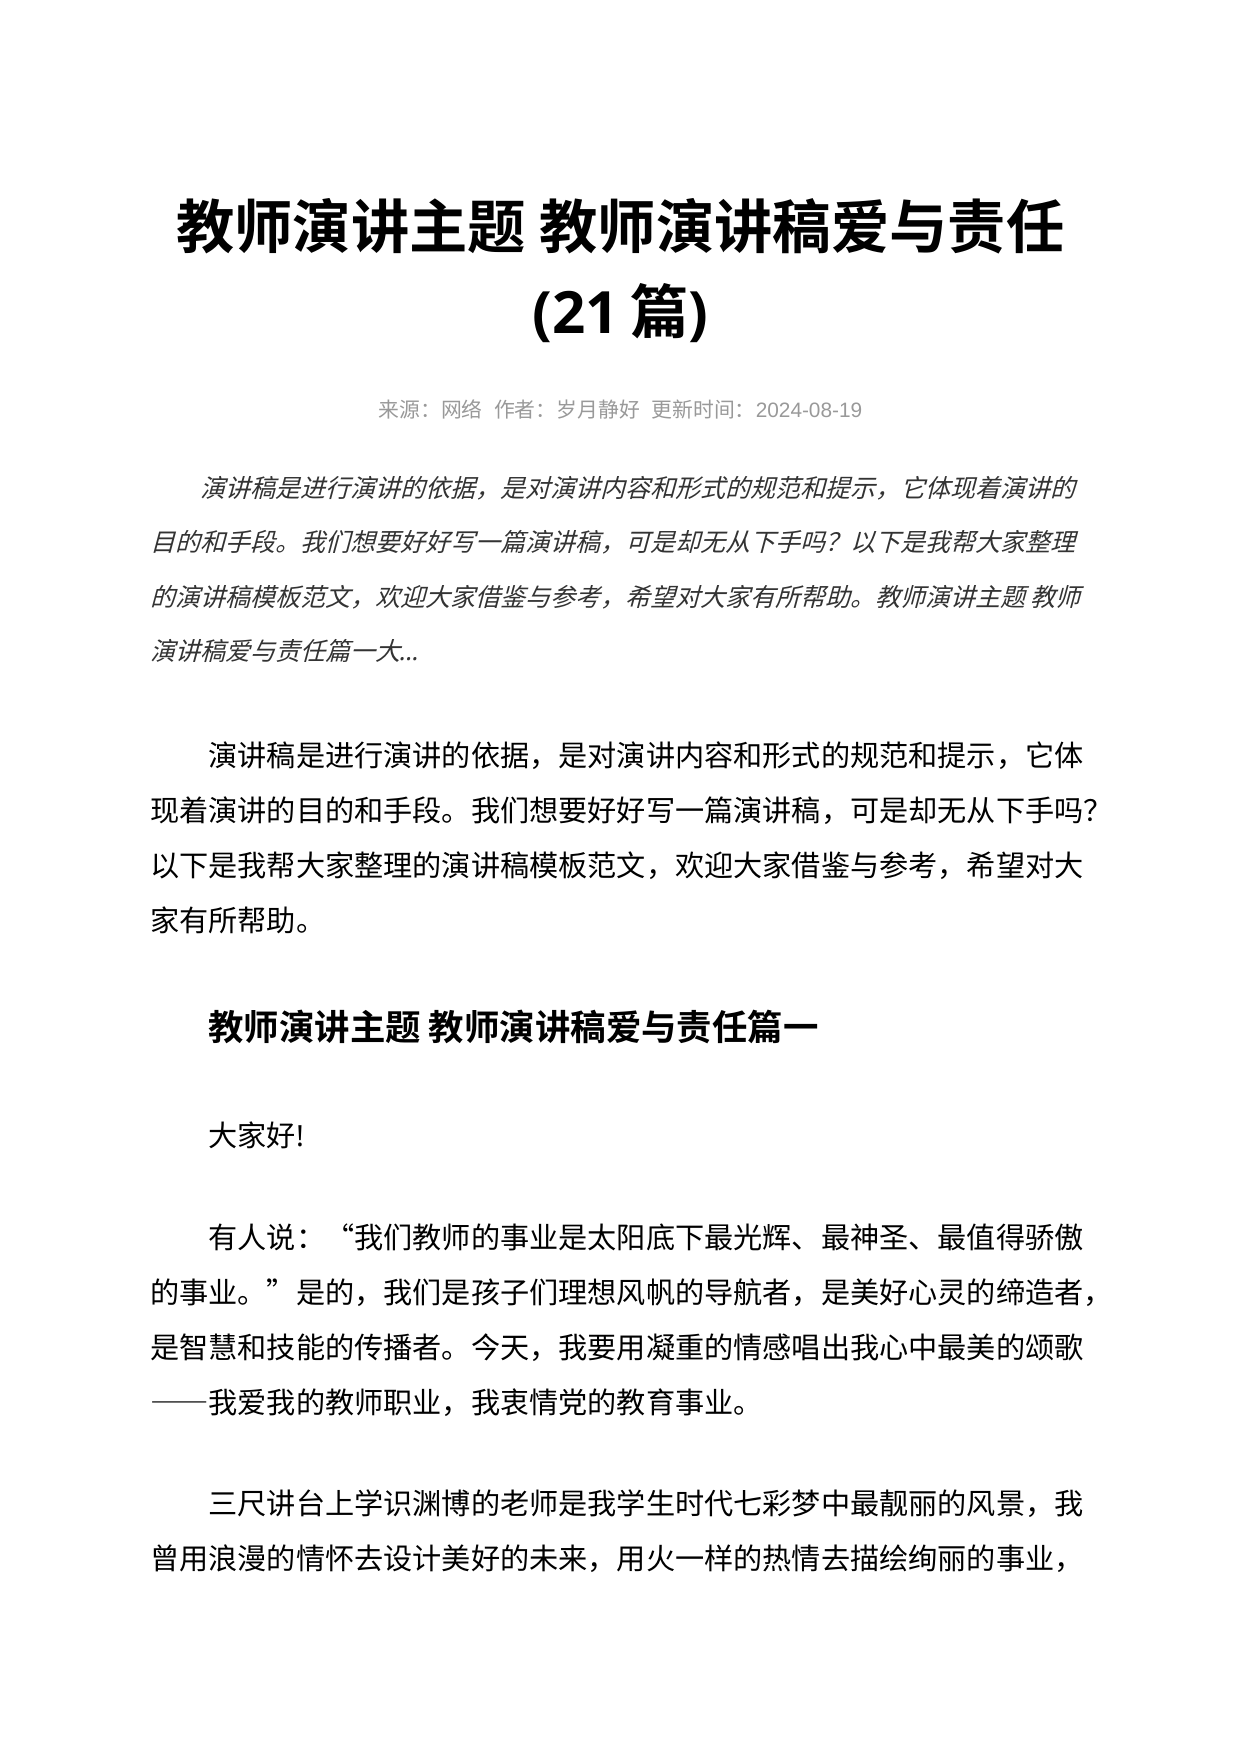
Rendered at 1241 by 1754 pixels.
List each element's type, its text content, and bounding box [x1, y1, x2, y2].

text 大家好! [150, 1112, 1090, 1155]
text 来源：网络 作者：岁月静好 更新时间：2024-08-19 [150, 397, 1090, 421]
text 演讲稿是进行演讲的依据，是对演讲内容和形式的规范和提示，它体现着演讲的目的和手段。我们想要好好写一篇演讲稿，可是却无从下手吗？以下是我帮大家整理的演讲稿模板范文，欢迎大家借鉴与参考，希望对大家有所帮助。教师演讲主题 教师演讲稿爱与责任篇一大... [150, 468, 1090, 668]
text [150, 1481, 1090, 1578]
text 有人说：“我们教师的事业是太阳底下最光辉、最神圣、最值得骄傲的事业。”是的，我们是孩子们理想风帆的导航者，是美好心灵的缔造者，是智慧和技能的传播者。今天，我要用凝重的情感唱出我心中最美的颂歌——我爱我的教师职业，我衷情党的教育事业。 [150, 1214, 1090, 1421]
subtitle 教师演讲主题 教师演讲稿爱与责任(21篇) [150, 181, 1090, 351]
text 教师演讲主题 教师演讲稿爱与责任篇一 [150, 999, 1090, 1050]
text 演讲稿是进行演讲的依据，是对演讲内容和形式的规范和提示，它体现着演讲的目的和手段。我们想要好好写一篇演讲稿，可是却无从下手吗？以下是我帮大家整理的演讲稿模板范文，欢迎大家借鉴与参考，希望对大家有所帮助。 [150, 733, 1090, 939]
